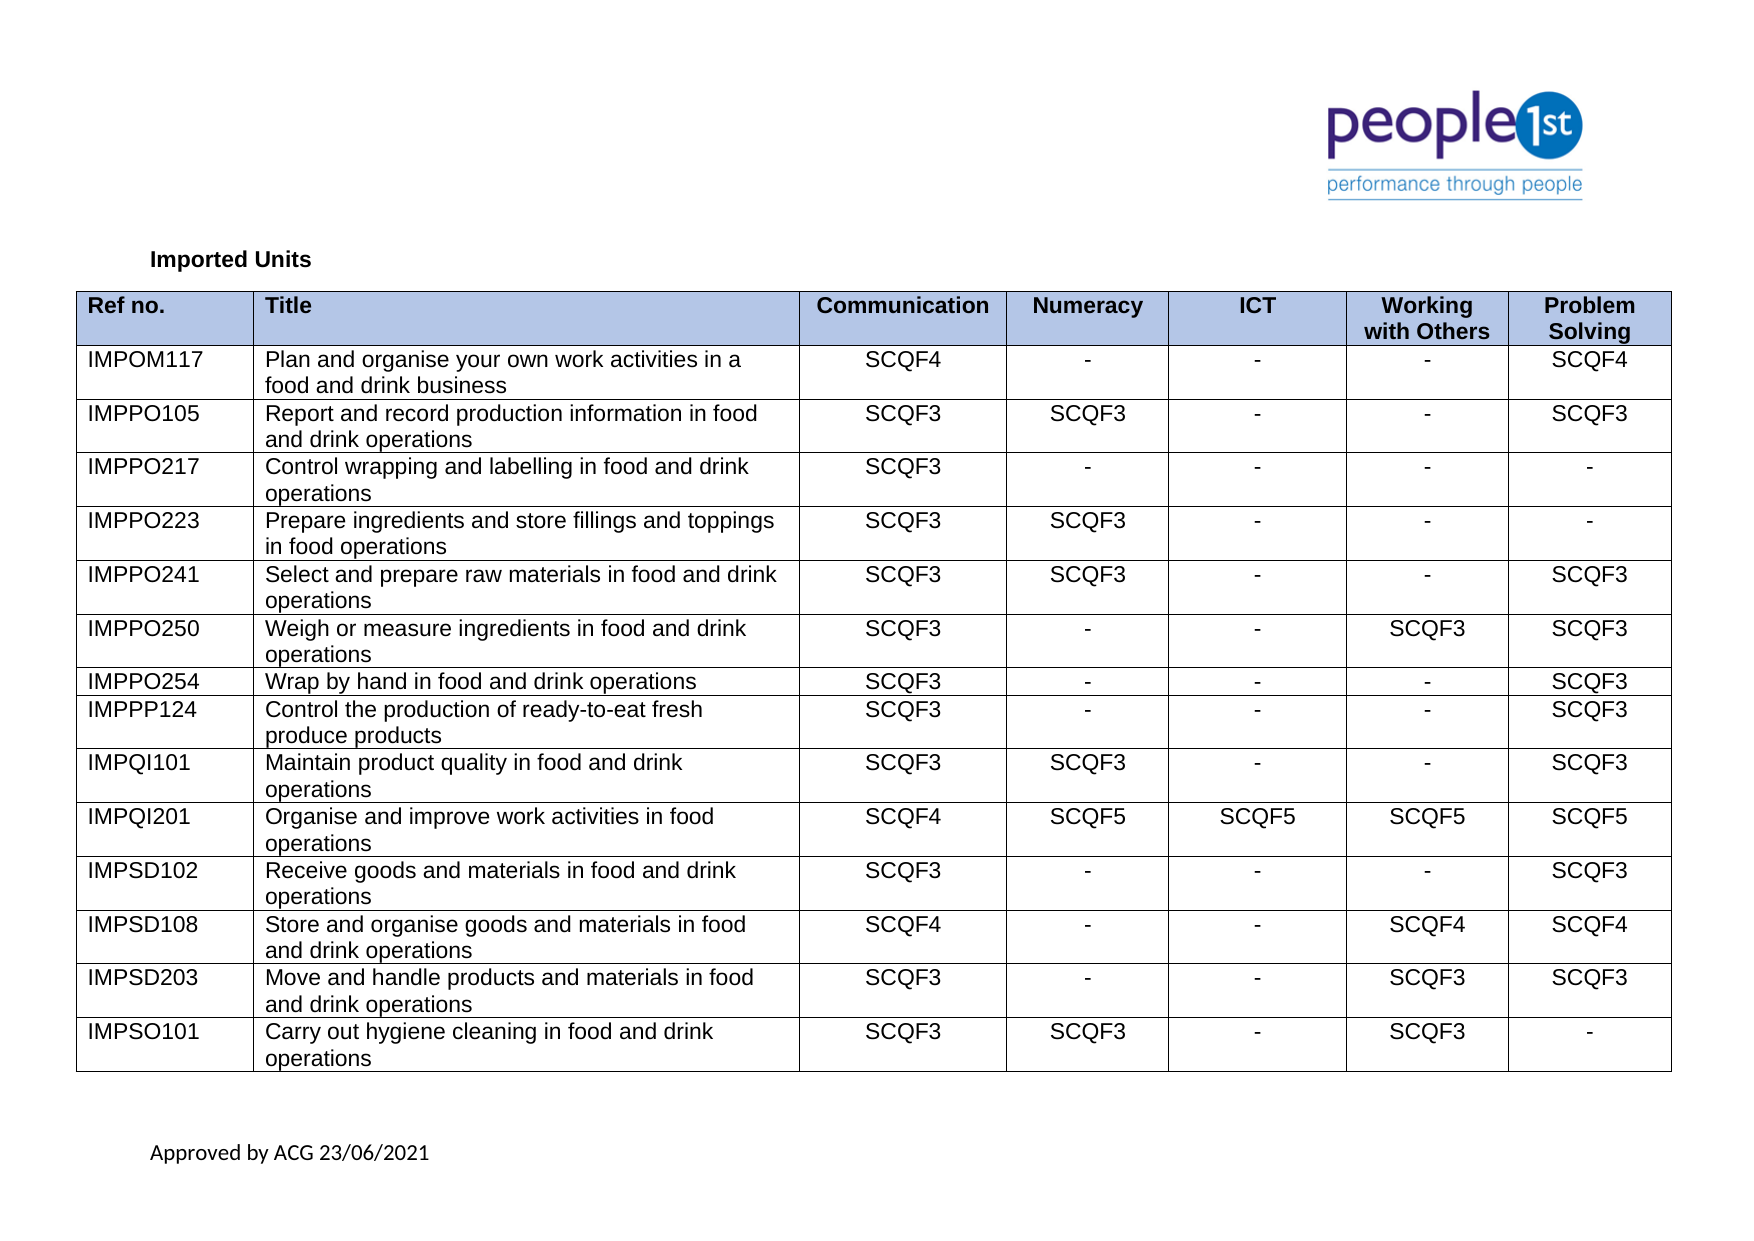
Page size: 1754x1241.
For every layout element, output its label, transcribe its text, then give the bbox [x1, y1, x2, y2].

table_cell SCQF3 [1007, 749, 1168, 802]
table_cell IMPOM117 [77, 346, 253, 398]
table_cell Store and organise goods and materials in food and drink operations [254, 911, 799, 963]
table_cell SCQF3 [800, 561, 1006, 613]
table_cell SCQF3 [1007, 400, 1168, 452]
table_cell Carry out hygiene cleaning in food and drink operations [254, 1018, 799, 1071]
table_header Numeracy [1007, 292, 1168, 345]
table_cell SCQF5 [1169, 803, 1346, 856]
table_cell - [1347, 696, 1508, 748]
table_cell Receive goods and materials in food and drink operations [254, 857, 799, 909]
table_cell - [1509, 507, 1671, 560]
table_cell Move and handle products and materials in food and drink operations [254, 964, 799, 1017]
table_cell - [1347, 561, 1508, 613]
table_cell - [1509, 453, 1671, 506]
table_header Communication [800, 292, 1006, 345]
table_cell SCQF5 [1347, 803, 1508, 856]
table_header ICT [1169, 292, 1346, 345]
table_cell IMPPO254 [77, 668, 253, 694]
table_header Working with Others [1347, 292, 1508, 345]
table_cell SCQF4 [800, 346, 1006, 398]
table_cell Wrap by hand in food and drink operations [254, 668, 799, 694]
table_cell SCQF5 [1007, 803, 1168, 856]
table_cell - [1347, 400, 1508, 452]
table_cell SCQF3 [1509, 749, 1671, 802]
table_cell SCQF3 [800, 453, 1006, 506]
table_cell - [1347, 857, 1508, 909]
table_cell SCQF4 [800, 803, 1006, 856]
table_cell - [1169, 453, 1346, 506]
table_cell IMPQI101 [77, 749, 253, 802]
table_cell SCQF3 [1509, 696, 1671, 748]
table_cell SCQF3 [800, 857, 1006, 909]
table_cell SCQF3 [1509, 857, 1671, 909]
table_cell IMPSO101 [77, 1018, 253, 1071]
table_cell - [1007, 668, 1168, 694]
table_cell Select and prepare raw materials in food and drink operations [254, 561, 799, 613]
text Imported Units [150, 246, 1604, 272]
table_cell IMPSD108 [77, 911, 253, 963]
table_cell - [1169, 615, 1346, 667]
table_cell Report and record production information in food and drink operations [254, 400, 799, 452]
table_cell IMPQI201 [77, 803, 253, 856]
table_cell SCQF3 [1509, 561, 1671, 613]
table_cell SCQF3 [800, 668, 1006, 694]
table_cell SCQF3 [800, 507, 1006, 560]
table_cell - [1169, 400, 1346, 452]
table_cell - [1347, 668, 1508, 694]
table_cell - [1347, 507, 1508, 560]
table_cell - [1169, 346, 1346, 398]
table_cell Control wrapping and labelling in food and drink operations [254, 453, 799, 506]
table_header Problem Solving [1509, 292, 1671, 345]
table_cell Weigh or measure ingredients in food and drink operations [254, 615, 799, 667]
table_cell SCQF3 [1347, 964, 1508, 1017]
table_cell SCQF3 [800, 400, 1006, 452]
picture [1305, 73, 1604, 218]
table_cell IMPSD102 [77, 857, 253, 909]
table_cell IMPPP124 [77, 696, 253, 748]
table_header Ref no. [77, 292, 253, 345]
table_cell Prepare ingredients and store fillings and toppings in food operations [254, 507, 799, 560]
table_header Title [254, 292, 799, 345]
table_cell IMPPO250 [77, 615, 253, 667]
table_cell - [1169, 857, 1346, 909]
table_cell SCQF3 [1509, 668, 1671, 694]
table_cell SCQF3 [800, 964, 1006, 1017]
table_cell SCQF3 [1347, 615, 1508, 667]
table_cell - [1347, 749, 1508, 802]
table_cell - [1169, 911, 1346, 963]
table_cell IMPPO241 [77, 561, 253, 613]
table_cell Organise and improve work activities in food operations [254, 803, 799, 856]
table_cell SCQF3 [1007, 507, 1168, 560]
table_cell IMPSD203 [77, 964, 253, 1017]
table_cell Plan and organise your own work activities in a food and drink business [254, 346, 799, 398]
table_cell IMPPO105 [77, 400, 253, 452]
table_cell - [1007, 857, 1168, 909]
table_cell SCQF3 [800, 696, 1006, 748]
table_cell - [1347, 453, 1508, 506]
table_cell - [1169, 696, 1346, 748]
table_cell SCQF4 [1347, 911, 1508, 963]
table_cell - [1169, 668, 1346, 694]
table_cell SCQF3 [1007, 561, 1168, 613]
table_cell SCQF3 [1509, 964, 1671, 1017]
table_cell SCQF4 [1509, 911, 1671, 963]
table_cell - [1007, 615, 1168, 667]
table_cell IMPPO217 [77, 453, 253, 506]
table_cell - [1169, 749, 1346, 802]
table_cell - [1007, 346, 1168, 398]
table_cell - [1007, 696, 1168, 748]
table_cell SCQF4 [1509, 346, 1671, 398]
table_cell SCQF3 [1509, 400, 1671, 452]
table_cell - [1169, 1018, 1346, 1071]
table_cell Control the production of ready-to-eat fresh produce products [254, 696, 799, 748]
table_cell Maintain product quality in food and drink operations [254, 749, 799, 802]
table_cell SCQF5 [1509, 803, 1671, 856]
table_cell - [1007, 911, 1168, 963]
table_cell - [1007, 964, 1168, 1017]
table_cell SCQF3 [1509, 615, 1671, 667]
table_cell SCQF3 [800, 749, 1006, 802]
table_cell SCQF3 [800, 1018, 1006, 1071]
table_cell SCQF3 [1347, 1018, 1508, 1071]
table_cell - [1169, 561, 1346, 613]
table_cell - [1509, 1018, 1671, 1071]
table_cell SCQF4 [800, 911, 1006, 963]
table_cell IMPPO223 [77, 507, 253, 560]
table_cell SCQF3 [1007, 1018, 1168, 1071]
table_cell - [1169, 964, 1346, 1017]
table_cell - [1347, 346, 1508, 398]
table_cell SCQF3 [800, 615, 1006, 667]
table_cell - [1007, 453, 1168, 506]
table_cell - [1169, 507, 1346, 560]
